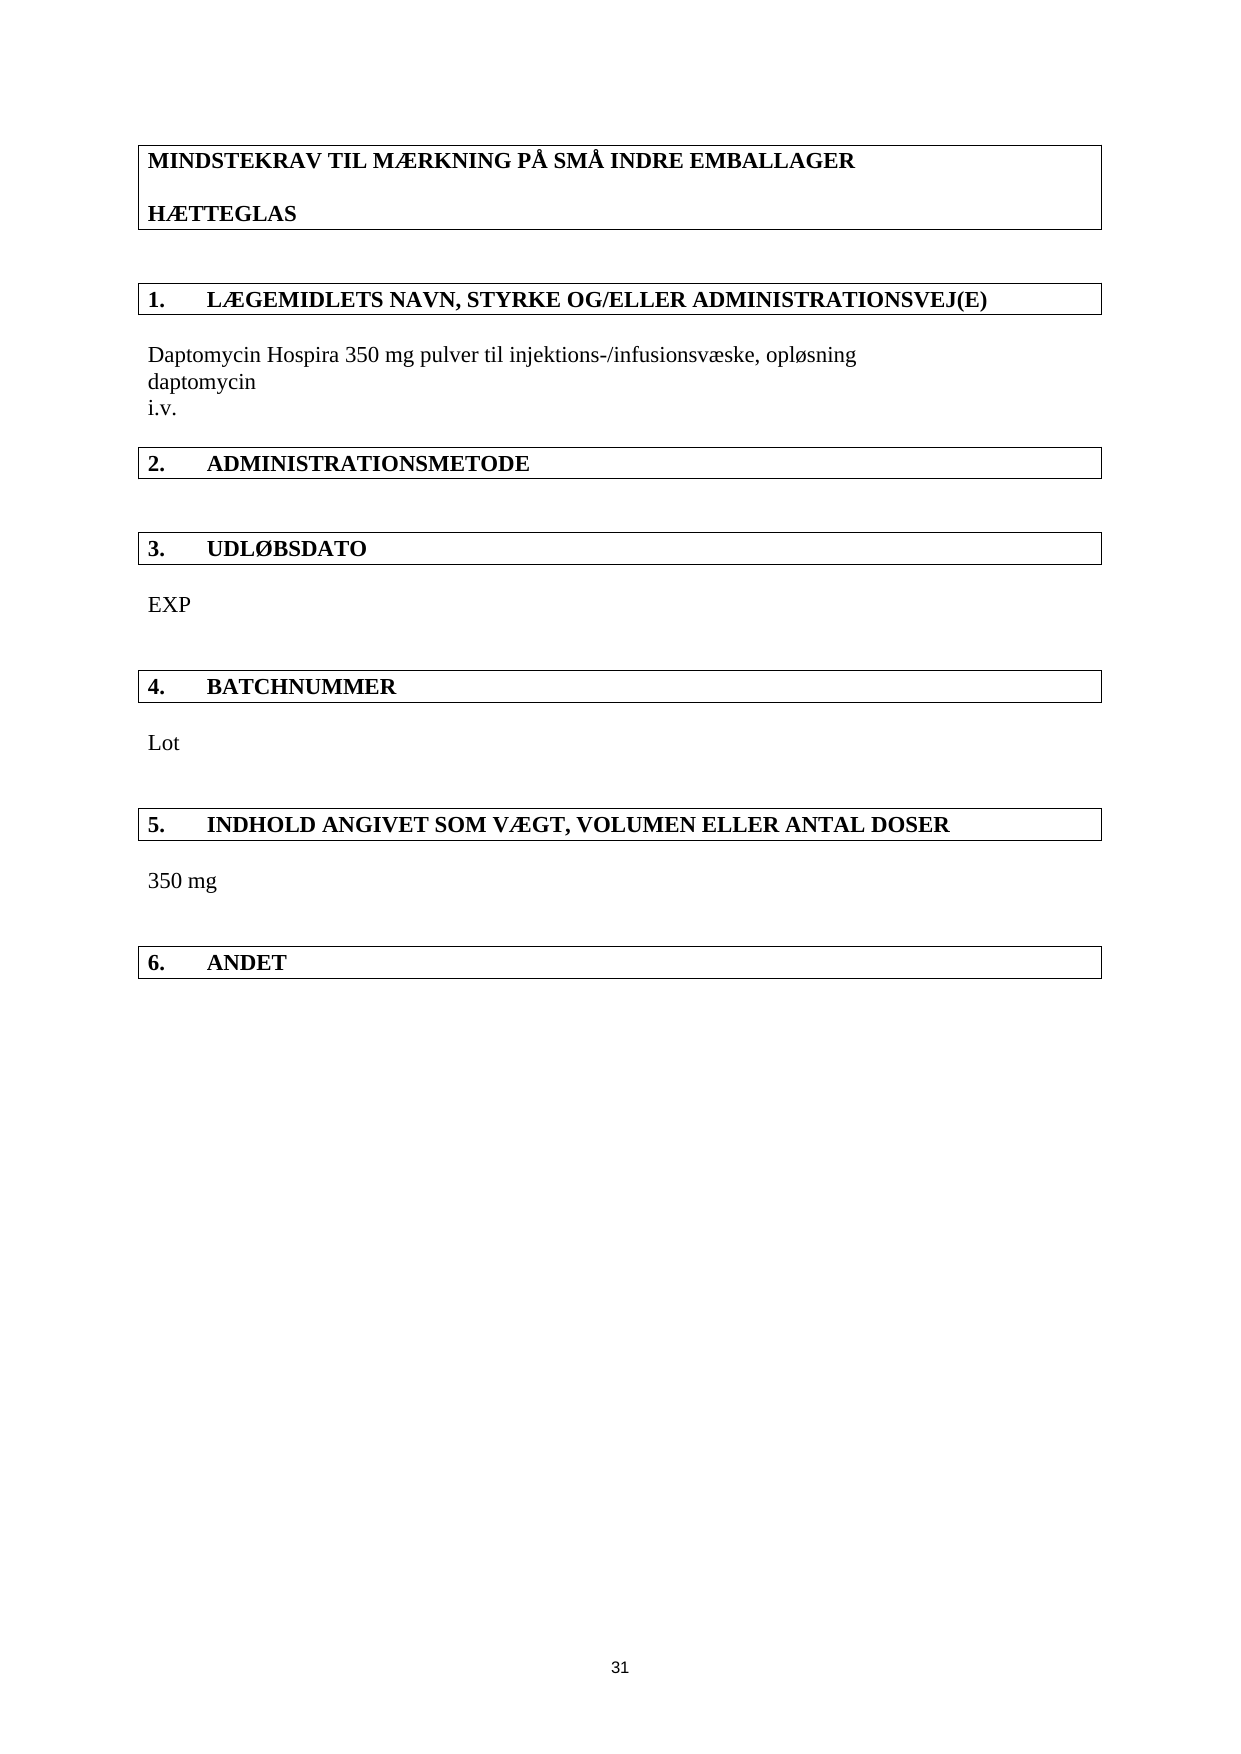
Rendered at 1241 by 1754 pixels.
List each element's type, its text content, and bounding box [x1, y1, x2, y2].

text Daptomycin Hospira 350 mg pulver til injektions-/infusionsvæske, opløsning [148, 341, 1093, 368]
text HÆTTEGLAS [139, 197, 1101, 229]
text MINDSTEKRAV TIL MÆRKNING PÅ SMÅ INDRE EMBALLAGER [139, 146, 1101, 174]
text EXP [148, 591, 1093, 617]
text 3. UDLØBSDATO [139, 533, 1101, 564]
text 2. ADMINISTRATIONSMETODE [139, 448, 1101, 478]
text 1. LÆGEMIDLETS NAVN, STYRKE OG/ELLER ADMINISTRATIONSVEJ(E) [139, 284, 1101, 314]
text i.v. [148, 394, 1093, 421]
text 5. INDHOLD ANGIVET SOM VÆGT, VOLUMEN ELLER ANTAL DOSER [139, 809, 1101, 840]
text daptomycin [148, 368, 1093, 394]
text 350 mg [148, 867, 1093, 893]
text 6. ANDET [139, 947, 1101, 978]
text 4. BATCHNUMMER [139, 671, 1101, 702]
text Lot [148, 729, 1093, 756]
